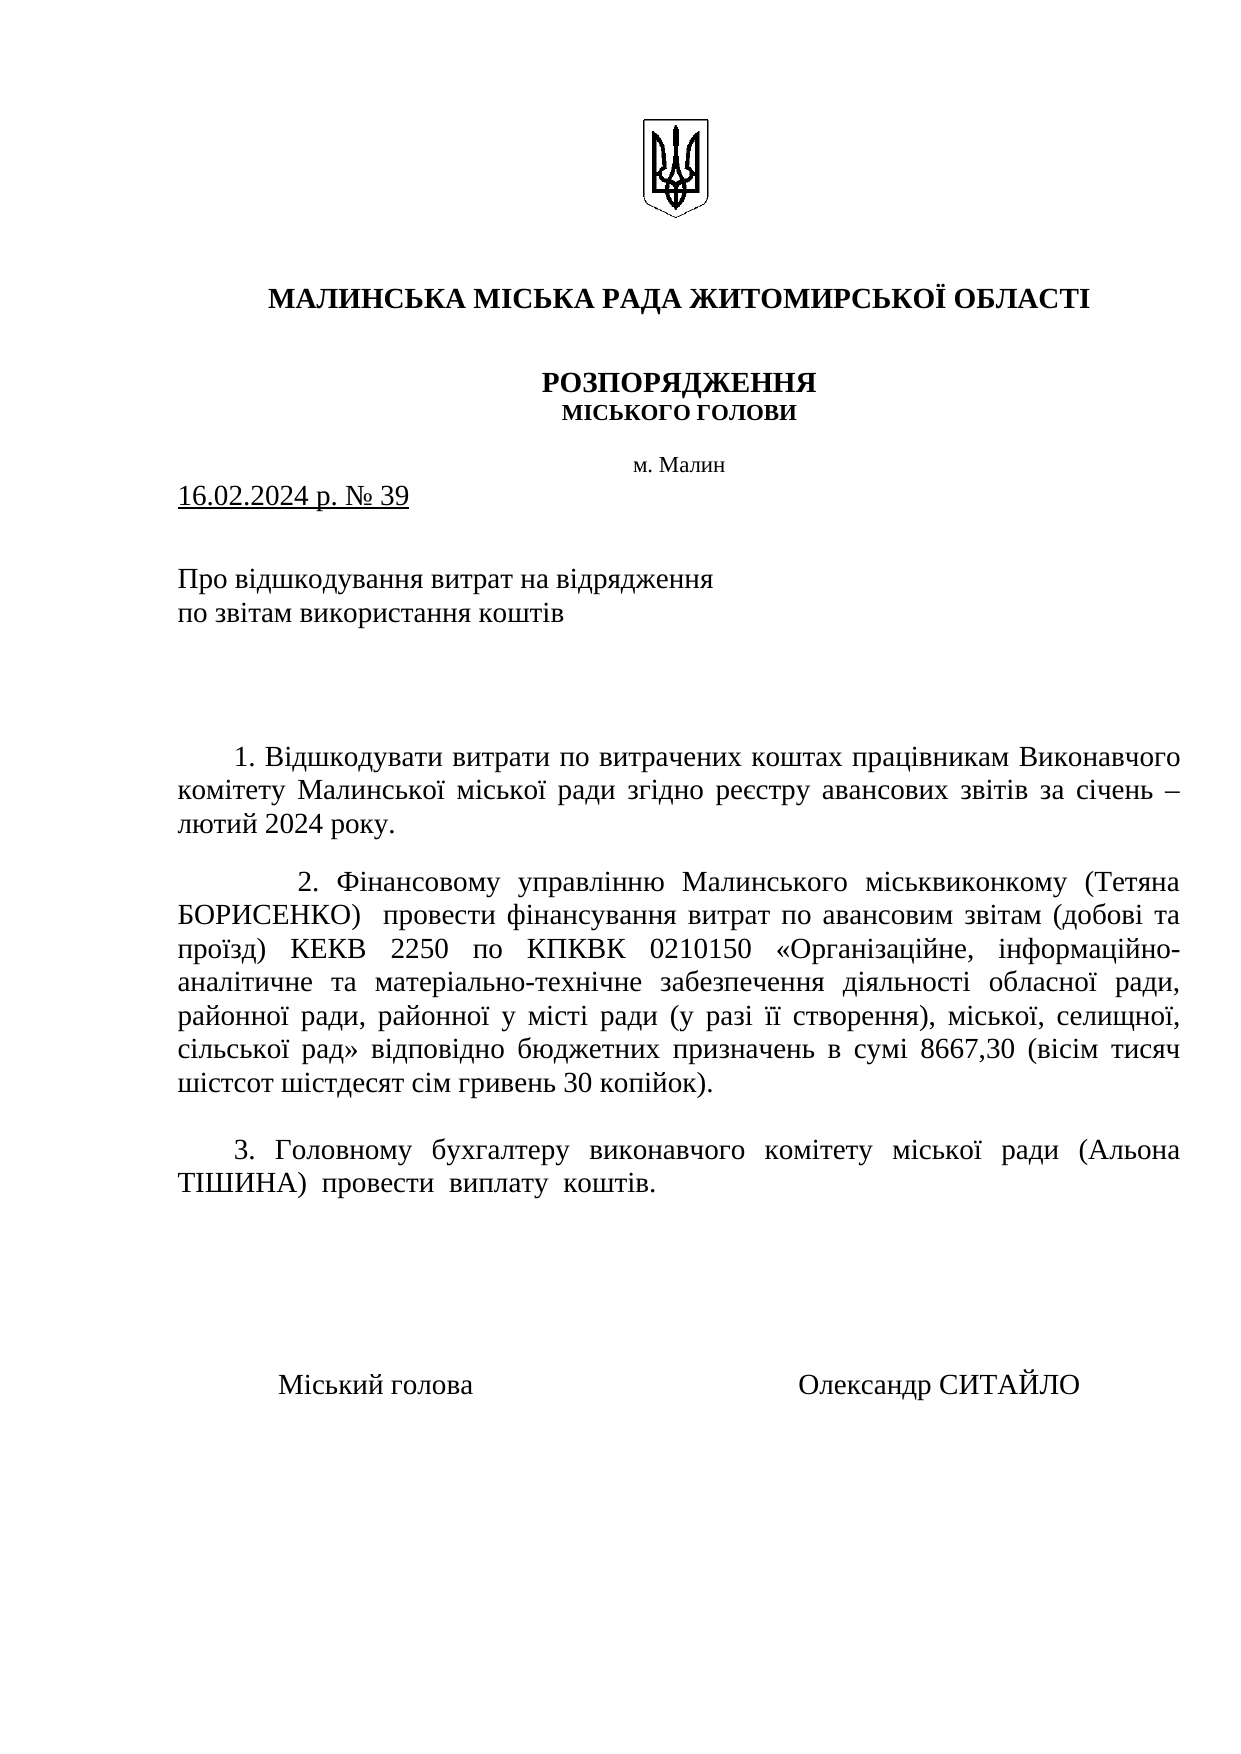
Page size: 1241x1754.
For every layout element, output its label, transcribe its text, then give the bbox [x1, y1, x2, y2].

picture [642, 118, 709, 219]
text Міський голова Олександр СИТАЙЛО [177, 1367, 1181, 1400]
text 3. Головному бухгалтеру виконавчого комітету міської ради (Альона ТІШИНА) провести виплату коштів. [177, 1132, 1181, 1199]
text МАЛИНСЬКА МІСЬКА РАДА ЖИТОМИРСЬКОЇ ОБЛАСТІ [177, 281, 1181, 315]
text РОЗПОРЯДЖЕННЯ [177, 365, 1181, 399]
text Про відшкодування витрат на відрядження [177, 562, 1181, 595]
text 1. Відшкодувати витрати по витрачених коштах працівникам Виконавчого комітету Малинської міської ради згідно реєстру авансових звітів за січень – лютий 2024 року. [177, 739, 1181, 839]
text по звітам використання коштів [177, 595, 1181, 629]
text 16.02.2024 р. № 39 [177, 478, 1181, 511]
text МІСЬКОГО ГОЛОВИ [177, 399, 1181, 425]
text 2. Фінансовому управлінню Малинського міськвиконкому (Тетяна БОРИСЕНКО) провести фінансування витрат по авансовим звітам (добові та проїзд) КЕКВ 2250 по КПКВК 0210150 «Організаційне, інформаційно-аналітичне та матеріально-технічне забезпечення діяльності обласної ради, районної ради, районної у місті ради (у разі її створення), міської, селищної, сільської рад» відповідно бюджетних призначень в сумі 8667,30 (вісім тисяч шістсот шістдесят сім гривень 30 копійок). [177, 864, 1181, 1098]
text м. Малин [177, 451, 1181, 478]
